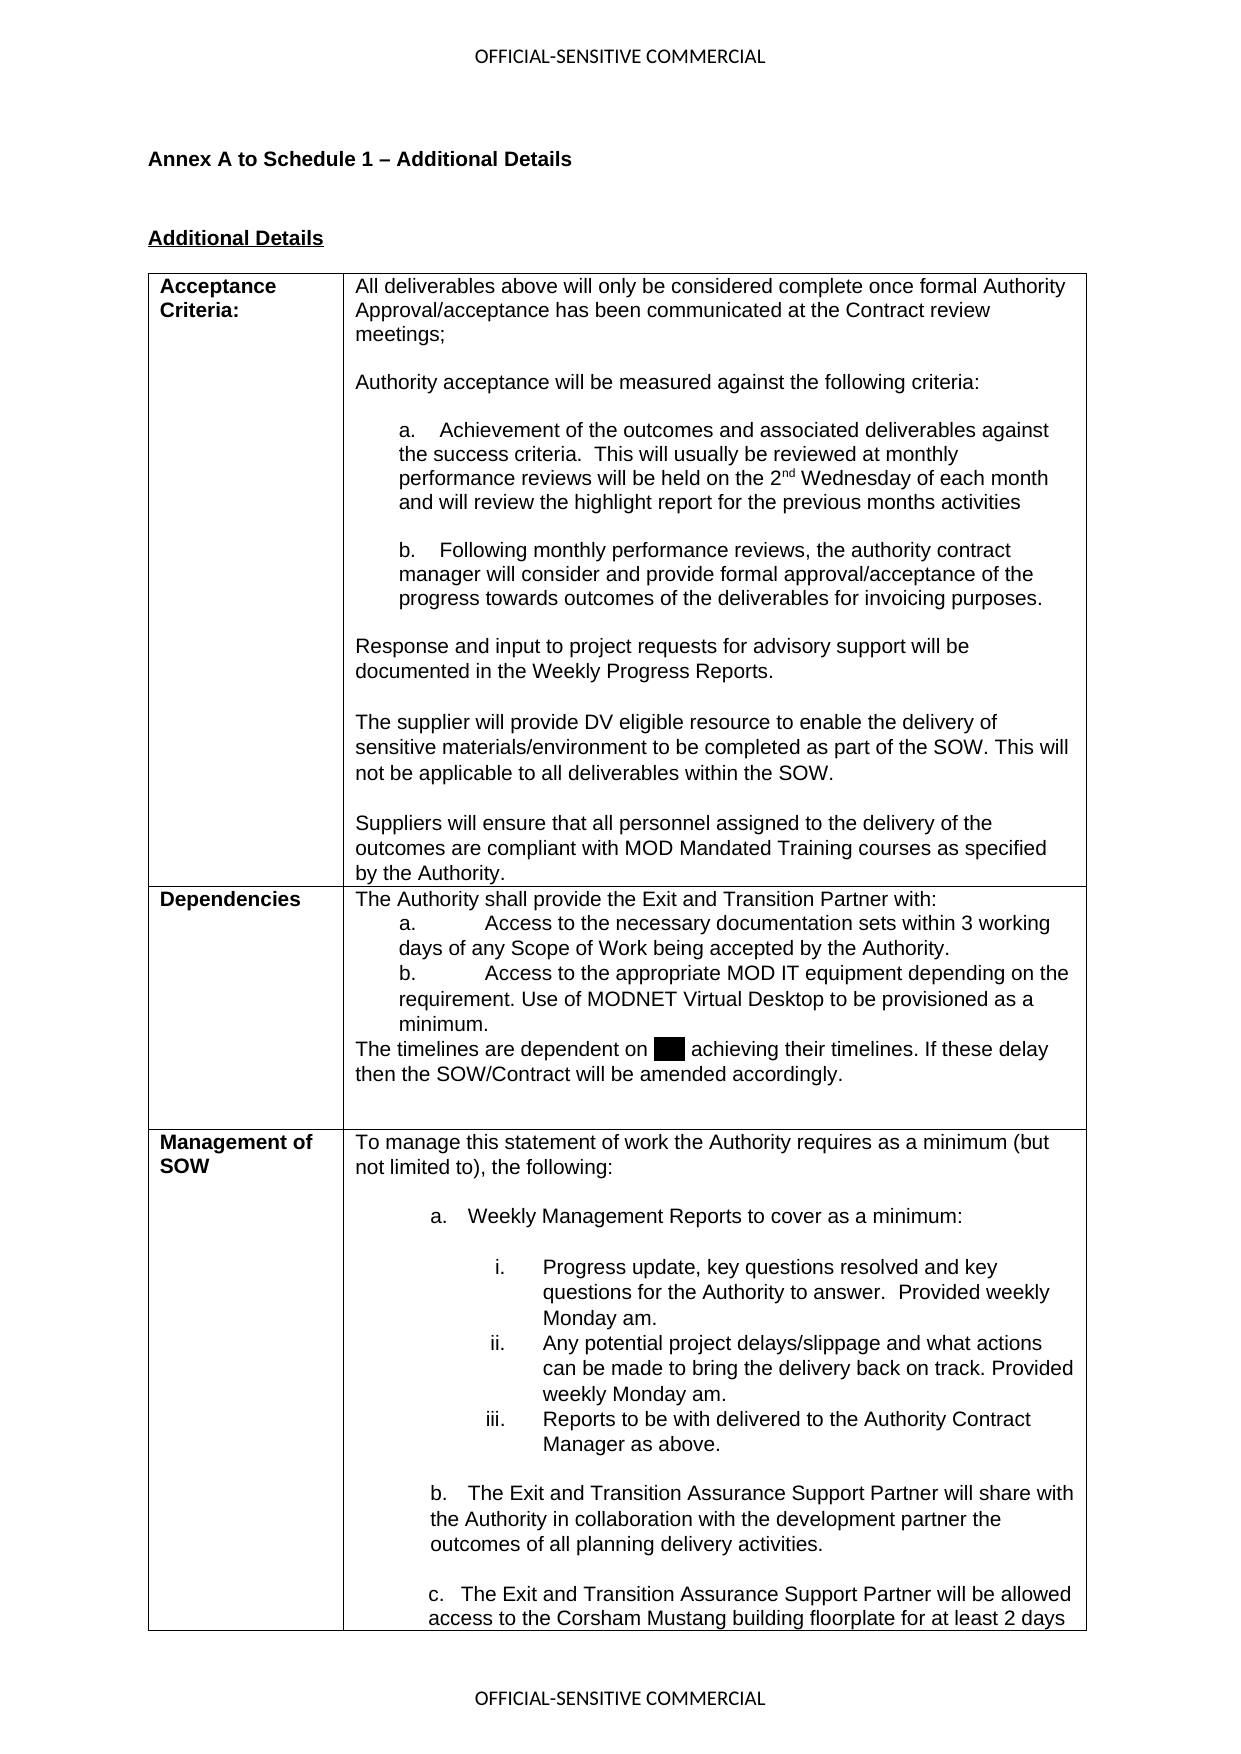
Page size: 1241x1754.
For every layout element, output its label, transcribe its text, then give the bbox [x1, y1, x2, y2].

subtitle Annex A to Schedule 1 – Additional Details [148, 147, 1092, 171]
table_header Acceptance Criteria: [149, 274, 343, 886]
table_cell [344, 1130, 1086, 1629]
table_cell The Authority shall provide the Exit and Transition Partner with: Access to the necessary documentation sets within 3 working days of any Scope of Work being accepted by the Authority. Access to the appropriate MOD IT equipment depending on the requirement. Use of MODNET Virtual Desktop to be provisioned as a minimum. The timelines are dependent on xxx achieving their timelines. If these delay then the SOW/Contract will be amended accordingly. [344, 887, 1086, 1128]
table_cell Dependencies [149, 887, 343, 1128]
table_header All deliverables above will only be considered complete once formal Authority Approval/acceptance has been communicated at the Contract review meetings; Authority acceptance will be measured against the following criteria: a. Achievement of the outcomes and associated deliverables against the success criteria. This will usually be reviewed at monthly performance reviews will be held on the 2nd Wednesday of each month and will review the highlight report for the previous months activities b. Following monthly performance reviews, the authority contract manager will consider and provide formal approval/acceptance of the progress towards outcomes of the deliverables for invoicing purposes. Response and input to project requests for advisory support will be documented in the Weekly Progress Reports. The supplier will provide DV eligible resource to enable the delivery of sensitive materials/environment to be completed as part of the SOW. This will not be applicable to all deliverables within the SOW. Suppliers will ensure that all personnel assigned to the delivery of the outcomes are compliant with MOD Mandated Training courses as specified by the Authority. [344, 274, 1086, 886]
subtitle Additional Details [148, 225, 1092, 249]
table_cell Management of SOW [149, 1130, 343, 1629]
